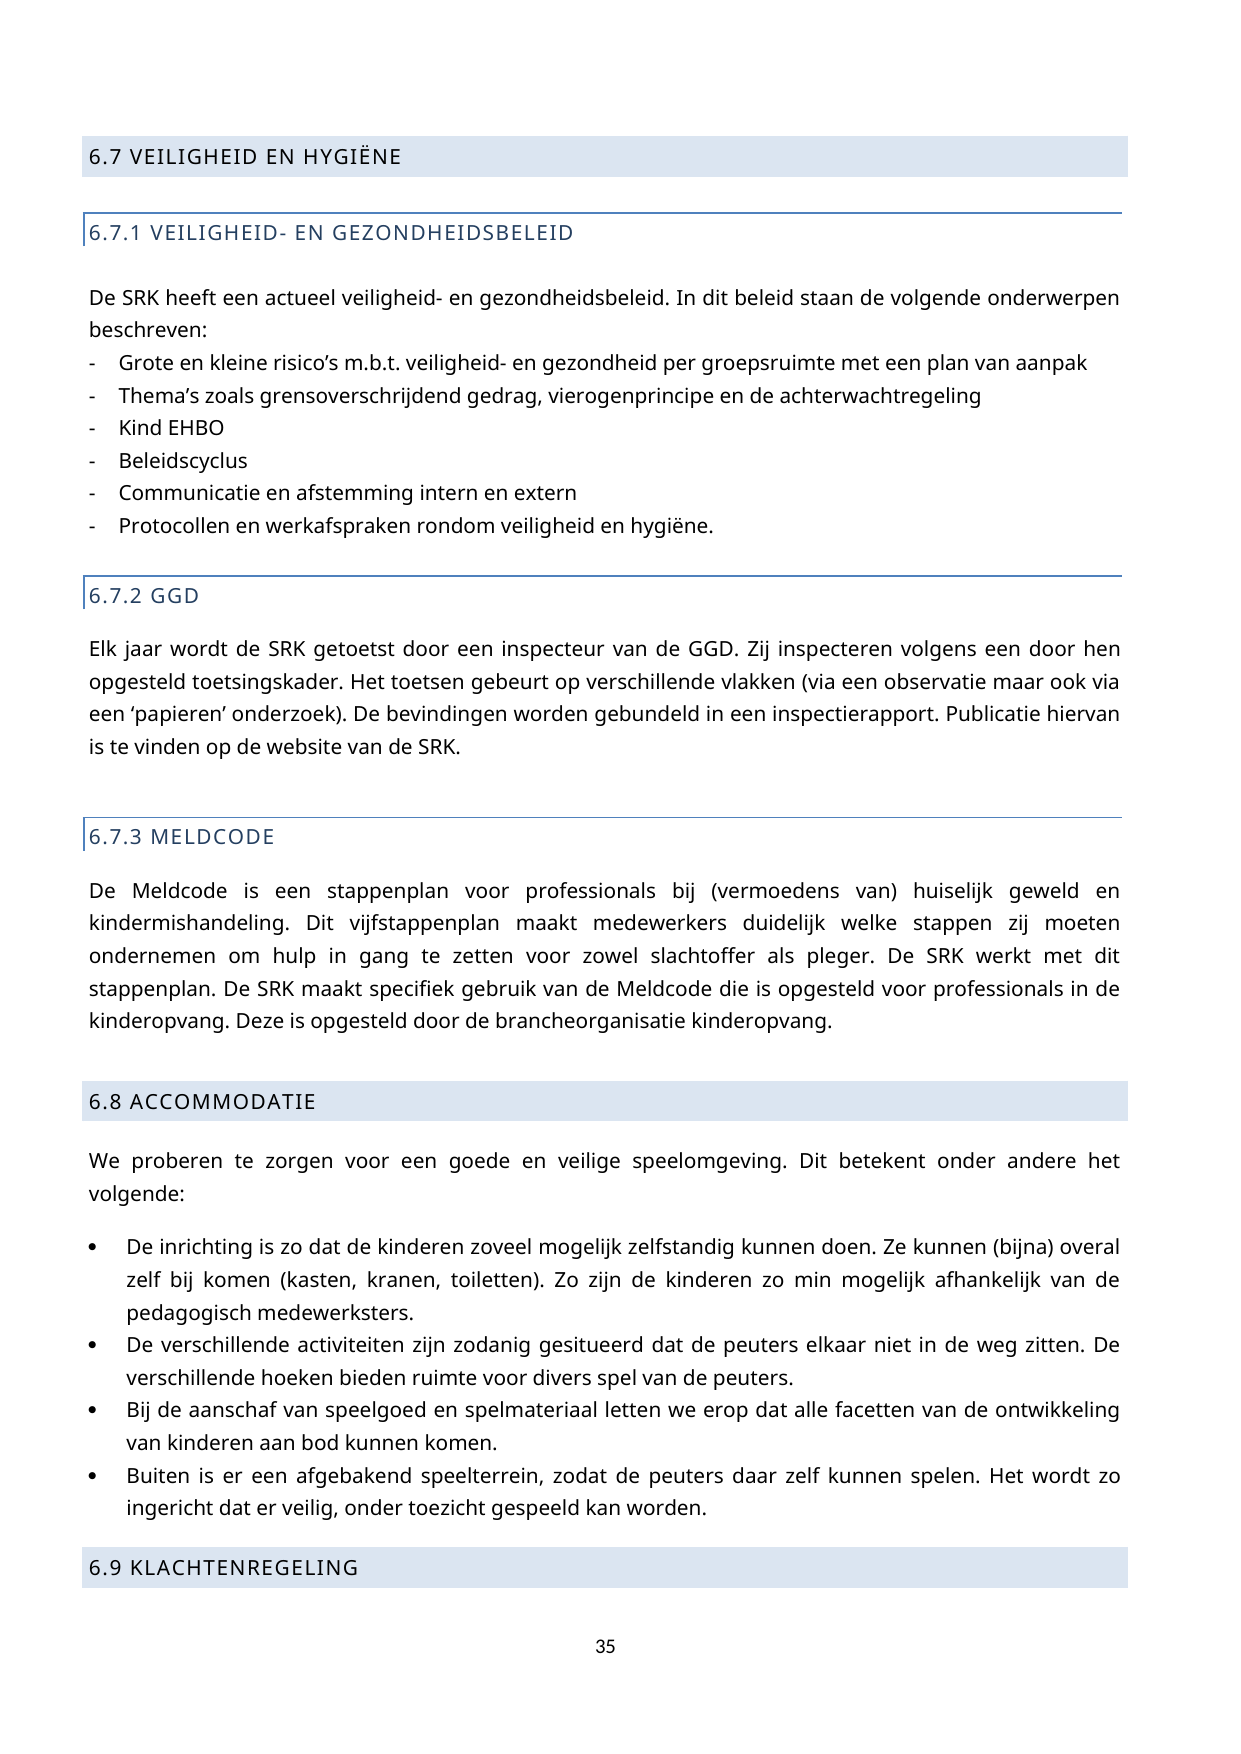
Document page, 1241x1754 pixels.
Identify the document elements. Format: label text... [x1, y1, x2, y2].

list Thema’s zoals grensoverschrijdend gedrag, vierogenprincipe en de achterwachtregeling [89, 381, 1122, 409]
subtitle 6.9 Klachtenregeling [89, 1553, 1122, 1581]
text We proberen te zorgen voor een goede en veilige speelomgeving. Dit betekent onder andere het volgende: [89, 1146, 1122, 1207]
text Elk jaar wordt de SRK getoetst door een inspecteur van de GGD. Zij inspecteren volgens een door hen opgesteld toetsingskader. Het toetsen gebeurt op verschillende vlakken (via een observatie maar ook via een ‘papieren’ onderzoek). De bevindingen worden gebundeld in een inspectierapport. Publicatie hiervan is te vinden op de website van de SRK. [89, 634, 1122, 760]
subtitle 6.7 Veiligheid en Hygiëne [89, 142, 1122, 170]
list Protocollen en werkafspraken rondom veiligheid en hygiëne. [89, 511, 1122, 539]
list De inrichting is zo dat de kinderen zoveel mogelijk zelfstandig kunnen doen. Ze kunnen (bijna) overal zelf bij komen (kasten, kranen, toiletten). Zo zijn de kinderen zo min mogelijk afhankelijk van de pedagogisch medewerksters. [89, 1232, 1122, 1326]
list Grote en kleine risico’s m.b.t. veiligheid- en gezondheid per groepsruimte met een plan van aanpak [89, 348, 1122, 377]
text De Meldcode is een stappenplan voor professionals bij (vermoedens van) huiselijk geweld en kindermishandeling. Dit vijfstappenplan maakt medewerkers duidelijk welke stappen zij moeten ondernemen om hulp in gang te zetten voor zowel slachtoffer als pleger. De SRK werkt met dit stappenplan. De SRK maakt specifiek gebruik van de Meldcode die is opgesteld voor professionals in de kinderopvang. Deze is opgesteld door de brancheorganisatie kinderopvang. [89, 876, 1122, 1035]
subtitle 6.8 Accommodatie [89, 1087, 1122, 1115]
list Communicatie en afstemming intern en extern [89, 478, 1122, 507]
text De SRK heeft een actueel veiligheid- en gezondheidsbeleid. In dit beleid staan de volgende onderwerpen beschreven: [89, 283, 1122, 344]
list De verschillende activiteiten zijn zodanig gesitueerd dat de peuters elkaar niet in de weg zitten. De verschillende hoeken bieden ruimte voor divers spel van de peuters. [89, 1330, 1122, 1391]
subtitle 6.7.1 Veiligheid- en gezondheidsbeleid [85, 214, 1122, 246]
list Beleidscyclus [89, 446, 1122, 474]
subtitle 6.7.3 Meldcode [85, 818, 1122, 851]
subtitle 6.7.2 GGD [85, 577, 1122, 609]
list Bij de aanschaf van speelgoed en spelmateriaal letten we erop dat alle facetten van de ontwikkeling van kinderen aan bod kunnen komen. [89, 1396, 1122, 1457]
list Kind EHBO [89, 413, 1122, 442]
list Buiten is er een afgebakend speelterrein, zodat de peuters daar zelf kunnen spelen. Het wordt zo ingericht dat er veilig, onder toezicht gespeeld kan worden. [89, 1461, 1122, 1522]
